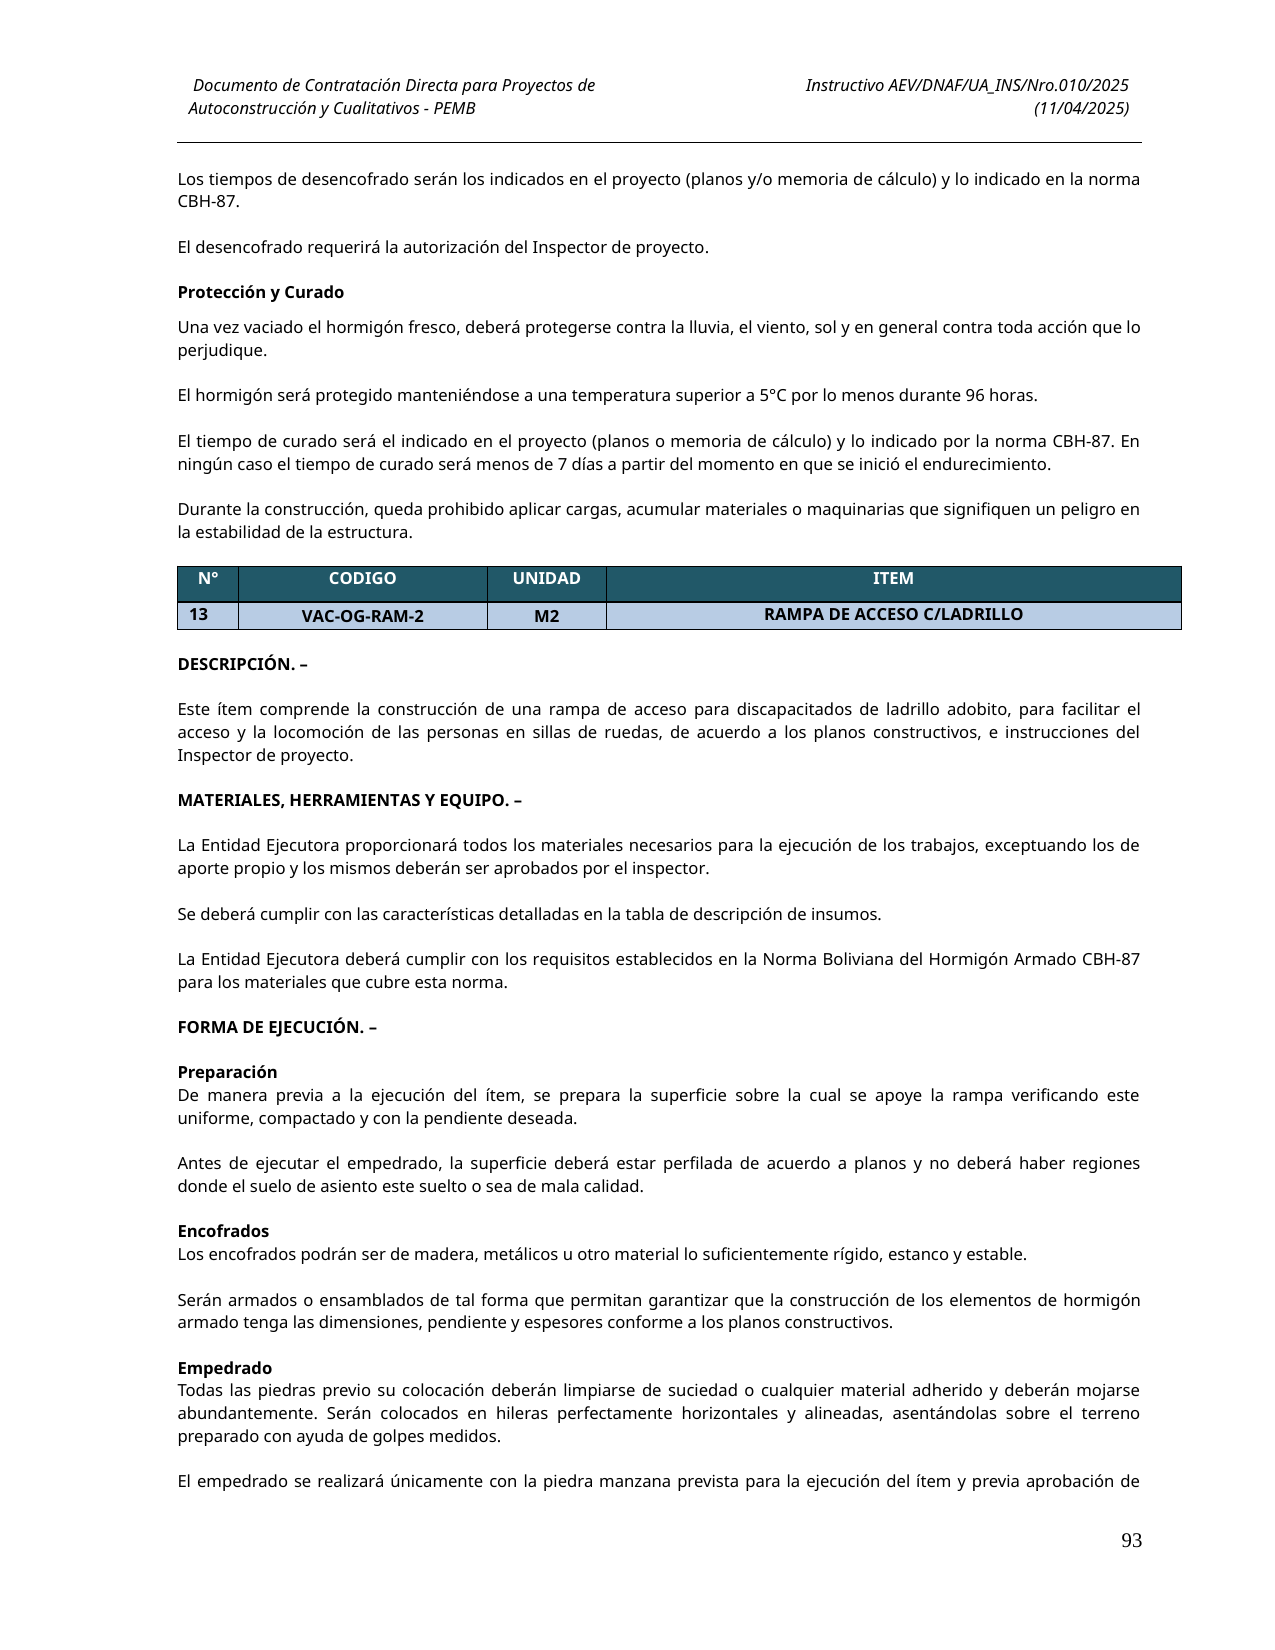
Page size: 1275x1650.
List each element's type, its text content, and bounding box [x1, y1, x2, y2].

text Los tiempos de desencofrado serán los indicados en el proyecto (planos y/o memoria de cálculo) y lo indicado en la norma CBH-87. [177, 167, 1142, 212]
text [177, 1470, 1142, 1493]
text DESCRIPCIÓN. – [177, 652, 1142, 675]
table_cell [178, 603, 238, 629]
text Empedrado [177, 1356, 1142, 1379]
text La Entidad Ejecutora proporcionará todos los materiales necesarios para la ejecución de los trabajos, exceptuando los de aporte propio y los mismos deberán ser aprobados por el inspector. [177, 834, 1142, 879]
text Este ítem comprende la construcción de una rampa de acceso para discapacitados de ladrillo adobito, para facilitar el acceso y la locomoción de las personas en sillas de ruedas, de acuerdo a los planos constructivos, e instrucciones del Inspector de proyecto. [177, 698, 1142, 766]
text Los encofrados podrán ser de madera, metálicos u otro material lo suficientemente rígido, estanco y estable. [177, 1243, 1142, 1266]
text El hormigón será protegido manteniéndose a una temperatura superior a 5°C por lo menos durante 96 horas. [177, 384, 1142, 407]
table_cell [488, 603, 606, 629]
text Todas las piedras previo su colocación deberán limpiarse de suciedad o cualquier material adherido y deberán mojarse abundantemente. Serán colocados en hileras perfectamente horizontales y alineadas, asentándolas sobre el terreno preparado con ayuda de golpes medidos. [177, 1379, 1142, 1447]
text El desencofrado requerirá la autorización del Inspector de proyecto. [177, 235, 1142, 258]
text Antes de ejecutar el empedrado, la superficie deberá estar perfilada de acuerdo a planos y no deberá haber regiones donde el suelo de asiento este suelto o sea de mala calidad. [177, 1152, 1142, 1197]
text Durante la construcción, queda prohibido aplicar cargas, acumular materiales o maquinarias que signifiquen un peligro en la estabilidad de la estructura. [177, 497, 1142, 543]
text De manera previa a la ejecución del ítem, se prepara la superficie sobre la cual se apoye la rampa verificando este uniforme, compactado y con la pendiente deseada. [177, 1084, 1142, 1129]
text Protección y Curado [177, 281, 1142, 303]
text Encofrados [177, 1220, 1142, 1243]
text Preparación [177, 1061, 1142, 1084]
text FORMA DE EJECUCIÓN. – [177, 1016, 1142, 1038]
text El tiempo de curado será el indicado en el proyecto (planos o memoria de cálculo) y lo indicado por la norma CBH-87. En ningún caso el tiempo de curado será menos de 7 días a partir del momento en que se inició el endurecimiento. [177, 429, 1142, 475]
text Se deberá cumplir con las características detalladas en la tabla de descripción de insumos. [177, 902, 1142, 925]
text La Entidad Ejecutora deberá cumplir con los requisitos establecidos en la Norma Boliviana del Hormigón Armado CBH-87 para los materiales que cubre esta norma. [177, 948, 1142, 993]
text MATERIALES, HERRAMIENTAS Y EQUIPO. – [177, 789, 1142, 811]
text Una vez vaciado el hormigón fresco, deberá protegerse contra la lluvia, el viento, sol y en general contra toda acción que lo perjudique. [177, 316, 1142, 361]
text Serán armados o ensamblados de tal forma que permitan garantizar que la construcción de los elementos de hormigón armado tenga las dimensiones, pendiente y espesores conforme a los planos constructivos. [177, 1288, 1142, 1334]
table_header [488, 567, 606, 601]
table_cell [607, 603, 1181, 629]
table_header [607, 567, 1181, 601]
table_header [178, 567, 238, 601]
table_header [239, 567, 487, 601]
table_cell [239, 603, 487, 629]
